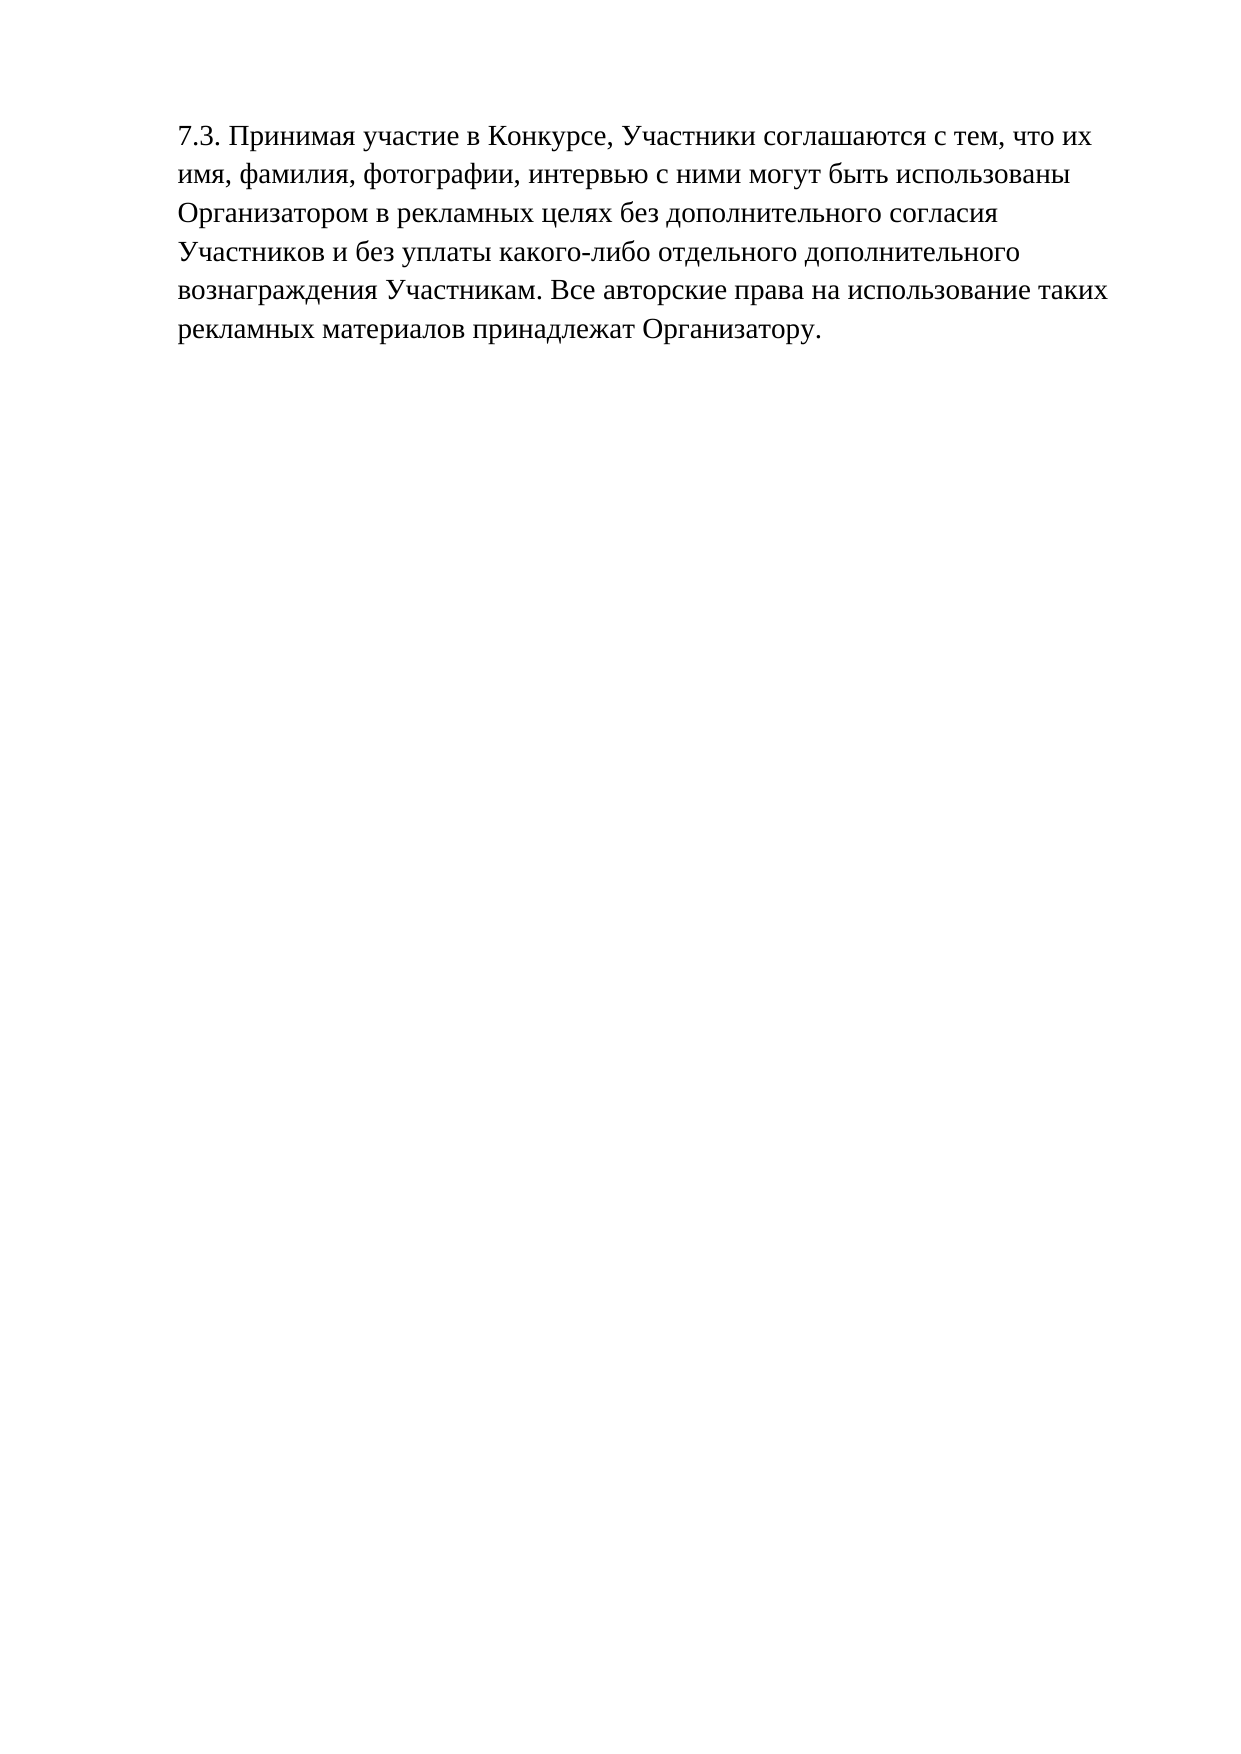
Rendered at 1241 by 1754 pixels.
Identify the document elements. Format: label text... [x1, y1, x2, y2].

text 7.3. Принимая участие в Конкурсе, Участники соглашаются с тем, что их имя, фамилия, фотографии, интервью с ними могут быть использованы Организатором в рекламных целях без дополнительного согласия Участников и без уплаты какого-либо отдельного дополнительного вознаграждения Участникам. Все авторские права на использование таких рекламных материалов принадлежат Организатору. [177, 118, 1152, 344]
